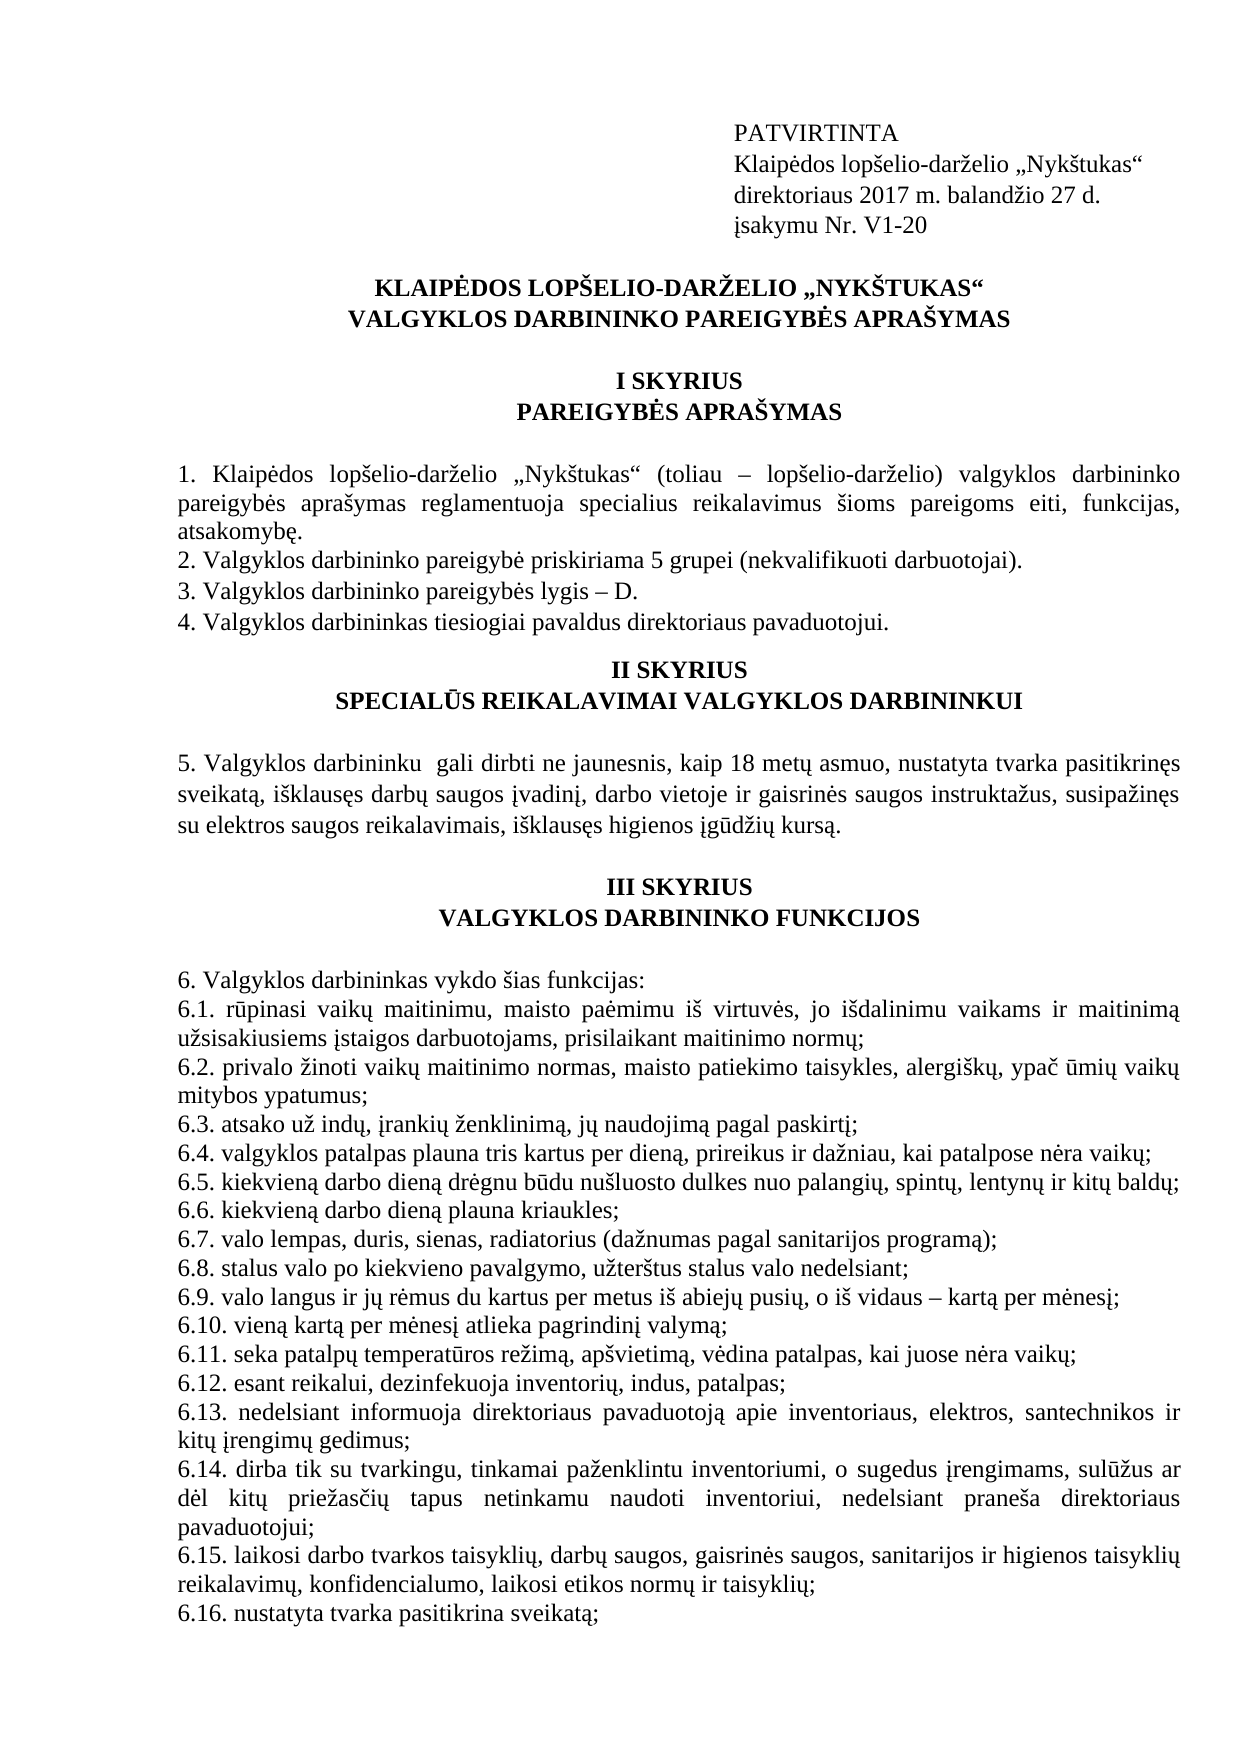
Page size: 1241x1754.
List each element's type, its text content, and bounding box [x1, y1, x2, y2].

text I SKYRIUS [177, 366, 1181, 394]
text direktoriaus 2017 m. balandžio 27 d. [177, 180, 1181, 209]
text 6.6. kiekvieną darbo dieną plauna kriaukles; [177, 1195, 1181, 1224]
text 6.13. nedelsiant informuoja direktoriaus pavaduotoją apie inventoriaus, elektros, santechnikos ir kitų įrengimų gedimus; [177, 1397, 1181, 1454]
text 6.15. laikosi darbo tvarkos taisyklių, darbų saugos, gaisrinės saugos, sanitarijos ir higienos taisyklių reikalavimų, konfidencialumo, laikosi etikos normų ir taisyklių; [177, 1540, 1181, 1598]
text III SKYRIUS [177, 872, 1181, 901]
text 6.7. valo lempas, duris, sienas, radiatorius (dažnumas pagal sanitarijos programą); [177, 1224, 1181, 1253]
text 6.8. stalus valo po kiekvieno pavalgymo, užterštus stalus valo nedelsiant; [177, 1253, 1181, 1282]
text 6.14. dirba tik su tvarkingu, tinkamai paženklintu inventoriumi, o sugedus įrengimams, sulūžus ar dėl kitų priežasčių tapus netinkamu naudoti inventoriui, nedelsiant praneša direktoriaus pavaduotojui; [177, 1454, 1181, 1540]
text II SKYRIUS [177, 655, 1181, 684]
text VALGYKLOS DARBININKO FUNKCIJOS [177, 903, 1181, 932]
text VALGYKLOS DARBININKO PAREIGYBĖS APRAŠYMAS [177, 304, 1181, 332]
text 2. Valgyklos darbininko pareigybė priskiriama 5 grupei (nekvalifikuoti darbuotojai). [177, 545, 1181, 574]
text 6.1. rūpinasi vaikų maitinimu, maisto paėmimu iš virtuvės, jo išdalinimu vaikams ir maitinimą užsisakiusiems įstaigos darbuotojams, prisilaikant maitinimo normų; [177, 994, 1181, 1052]
text 6.10. vieną kartą per mėnesį atlieka pagrindinį valymą; [177, 1310, 1181, 1339]
text KLAIPĖDOS LOPŠELIO-DARŽELIO „NYKŠTUKAS“ [177, 273, 1181, 301]
text 6.4. valgyklos patalpas plauna tris kartus per dieną, prireikus ir dažniau, kai patalpose nėra vaikų; [177, 1138, 1181, 1167]
text 6.12. esant reikalui, dezinfekuoja inventorių, indus, patalpas; [177, 1368, 1181, 1397]
text 6.5. kiekvieną darbo dieną drėgnu būdu nušluosto dulkes nuo palangių, spintų, lentynų ir kitų baldų; [177, 1167, 1181, 1195]
text 1. Klaipėdos lopšelio-darželio „Nykštukas“ (toliau – lopšelio-darželio) valgyklos darbininko pareigybės aprašymas reglamentuoja specialius reikalavimus šioms pareigoms eiti, funkcijas, atsakomybę. [177, 459, 1181, 545]
text 6.11. seka patalpų temperatūros režimą, apšvietimą, vėdina patalpas, kai juose nėra vaikų; [177, 1339, 1181, 1368]
text 6.9. valo langus ir jų rėmus du kartus per metus iš abiejų pusių, o iš vidaus – kartą per mėnesį; [177, 1282, 1181, 1310]
text SPECIALŪS REIKALAVIMAI VALGYKLOS DARBININKUI [177, 686, 1181, 715]
text 3. Valgyklos darbininko pareigybės lygis – D. [177, 576, 1181, 605]
text PAREIGYBĖS APRAŠYMAS [177, 397, 1181, 426]
text 5. Valgyklos darbininku gali dirbti ne jaunesnis, kaip 18 metų asmuo, nustatyta tvarka pasitikrinęs sveikatą, išklausęs darbų saugos įvadinį, darbo vietoje ir gaisrinės saugos instruktažus, susipažinęs su elektros saugos reikalavimais, išklausęs higienos įgūdžių kursą. [177, 748, 1181, 839]
text Klaipėdos lopšelio-darželio „Nykštukas“ [177, 149, 1181, 178]
text 6. Valgyklos darbininkas vykdo šias funkcijas: [177, 965, 1181, 994]
text PATVIRTINTA [177, 118, 1181, 147]
text 4. Valgyklos darbininkas tiesiogiai pavaldus direktoriaus pavaduotojui. [177, 607, 1181, 636]
text įsakymu Nr. V1-20 [177, 211, 1181, 239]
text 6.3. atsako už indų, įrankių ženklinimą, jų naudojimą pagal paskirtį; [177, 1109, 1181, 1138]
text 6.2. privalo žinoti vaikų maitinimo normas, maisto patiekimo taisykles, alergiškų, ypač ūmių vaikų mitybos ypatumus; [177, 1052, 1181, 1109]
text 6.16. nustatyta tvarka pasitikrina sveikatą; [177, 1598, 1181, 1627]
